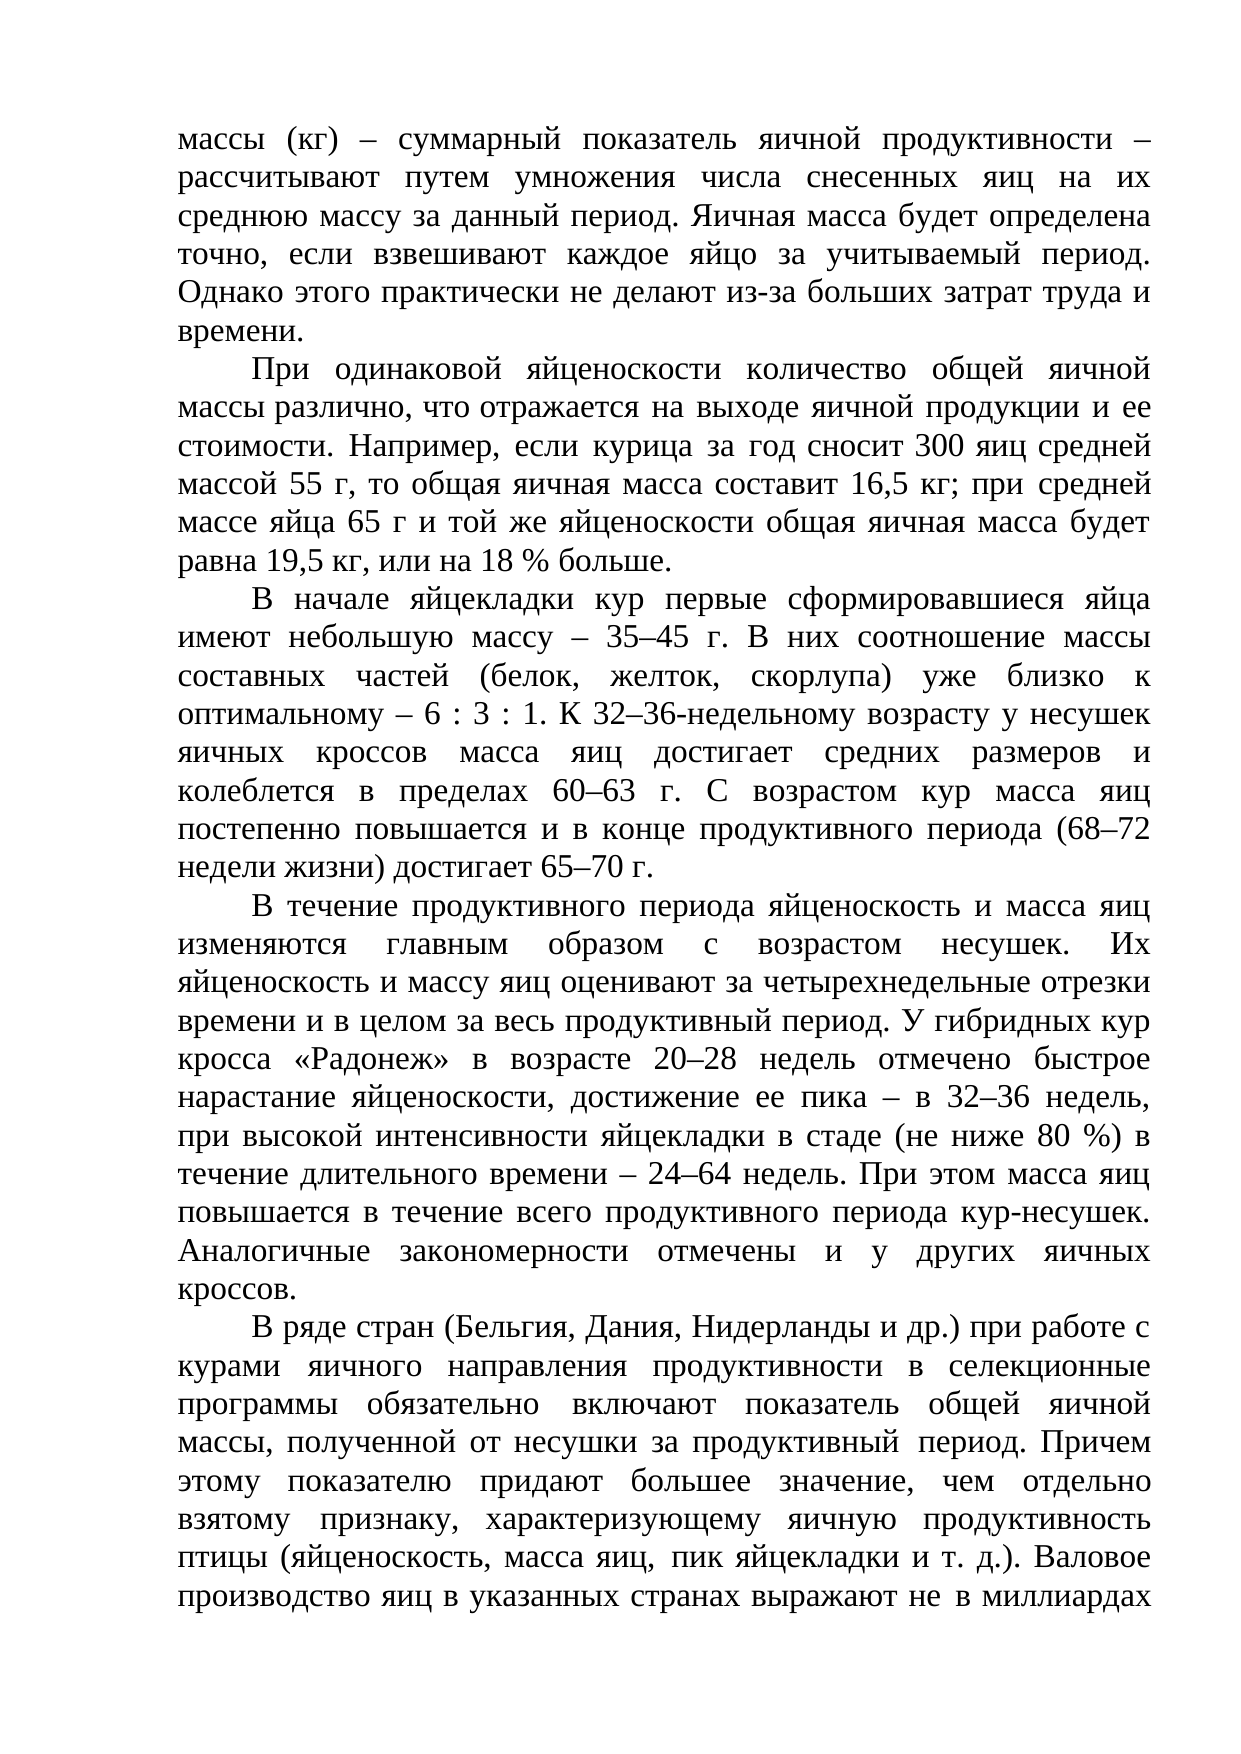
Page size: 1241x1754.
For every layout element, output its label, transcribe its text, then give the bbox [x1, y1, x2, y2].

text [177, 1306, 1152, 1613]
text При одинаковой яйценоскости количество общей яичной массы различно, что отражается на выходе яичной продукции и ее стоимости. Например, если курица за год сносит 300 яиц средней массой 55 г, то общая яичная масса составит 16,5 кг; при средней массе яйца 65 г и той же яйценоскости общая яичная масса будет равна 19,5 кг, или на 18 % больше. [177, 348, 1152, 578]
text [177, 118, 1152, 348]
text В течение продуктивного периода яйценоскость и масса яиц изменяются главным образом с возрастом несушек. Их яйценоскость и массу яиц оценивают за четырехнедельные отрезки времени и в целом за весь продуктивный период. У гибридных кур кросса «Радонеж» в возрасте 20–28 недель отмечено быстрое нарастание яйценоскости, достижение ее пика – в 32–36 недель, при высокой интенсивности яйцекладки в стаде (не ниже 80 %) в течение длительного времени – 24–64 недель. При этом масса яиц повышается в течение всего продуктивного периода кур-несушек. Аналогичные закономерности отмечены и у других яичных кроссов. [177, 885, 1152, 1306]
text В начале яйцекладки кур первые сформировавшиеся яйца имеют небольшую массу – 35–45 г. В них соотношение массы составных частей (белок, желток, скорлупа) уже близко к оптимальному – 6 : 3 : 1. К 32–36-недельному возрасту у несушек яичных кроссов масса яиц достигает средних размеров и колеблется в пределах 60–63 г. С возрастом кур масса яиц постепенно повышается и в конце продуктивного периода (68–72 недели жизни) достигает 65–70 г. [177, 578, 1152, 885]
